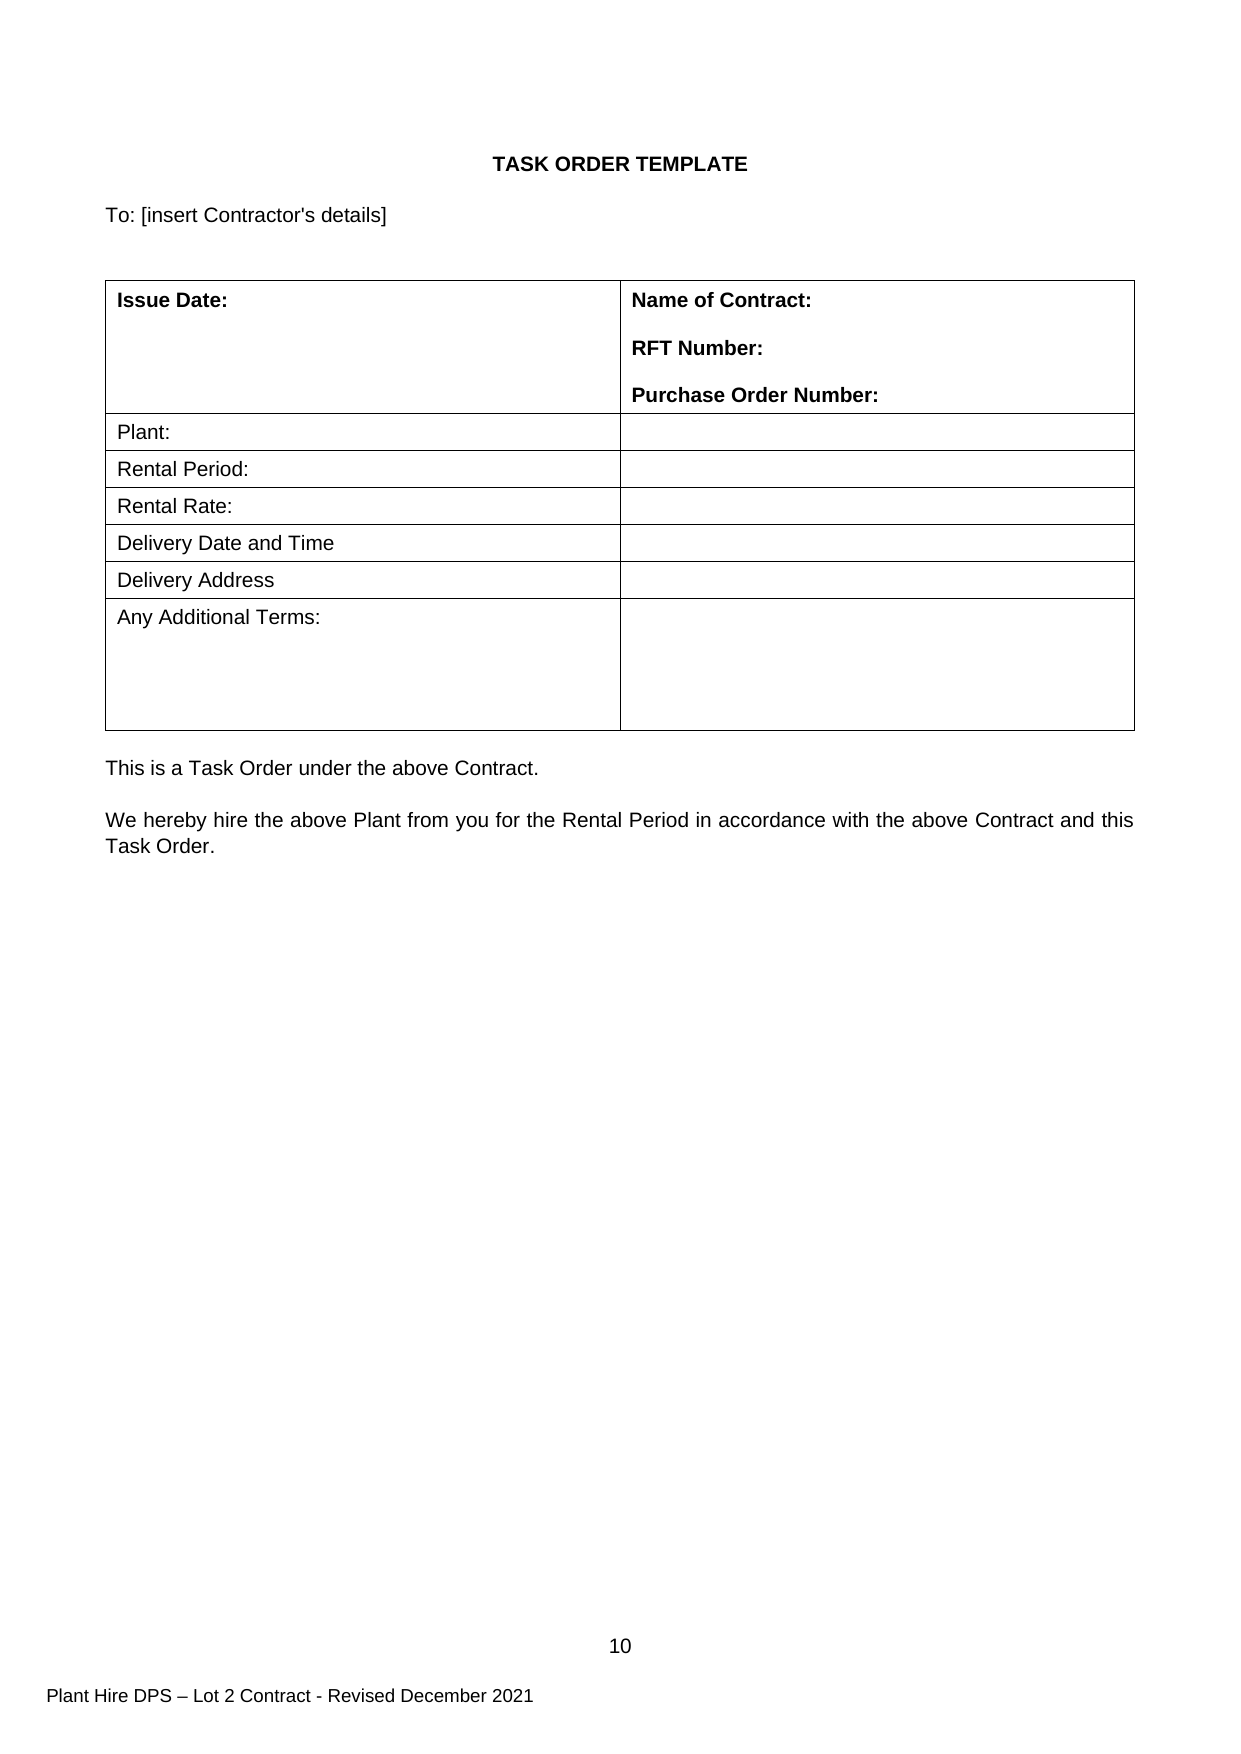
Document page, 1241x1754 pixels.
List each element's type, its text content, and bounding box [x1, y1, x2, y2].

table_cell [621, 562, 1134, 597]
table_cell [621, 414, 1134, 450]
text To: [insert Contractor's details] [105, 203, 1135, 227]
text We hereby hire the above Plant from you for the Rental Period in accordance with the above Contract and this Task Order. [105, 808, 1135, 858]
table_cell Plant: [106, 414, 620, 450]
table_cell Delivery Address [106, 562, 620, 597]
text TASK ORDER TEMPLATE [105, 151, 1135, 175]
table_cell [621, 599, 1134, 730]
table_cell Delivery Date and Time [106, 525, 620, 561]
table_cell [621, 488, 1134, 524]
table_cell [621, 525, 1134, 561]
text This is a Task Order under the above Contract. [105, 756, 1135, 780]
table_cell [621, 451, 1134, 487]
table_header Name of Contract: RFT Number: Purchase Order Number: [621, 281, 1134, 413]
table_cell Any Additional Terms: [106, 599, 620, 730]
table_header Issue Date: [106, 281, 620, 413]
table_cell Rental Rate: [106, 488, 620, 524]
table_cell Rental Period: [106, 451, 620, 487]
